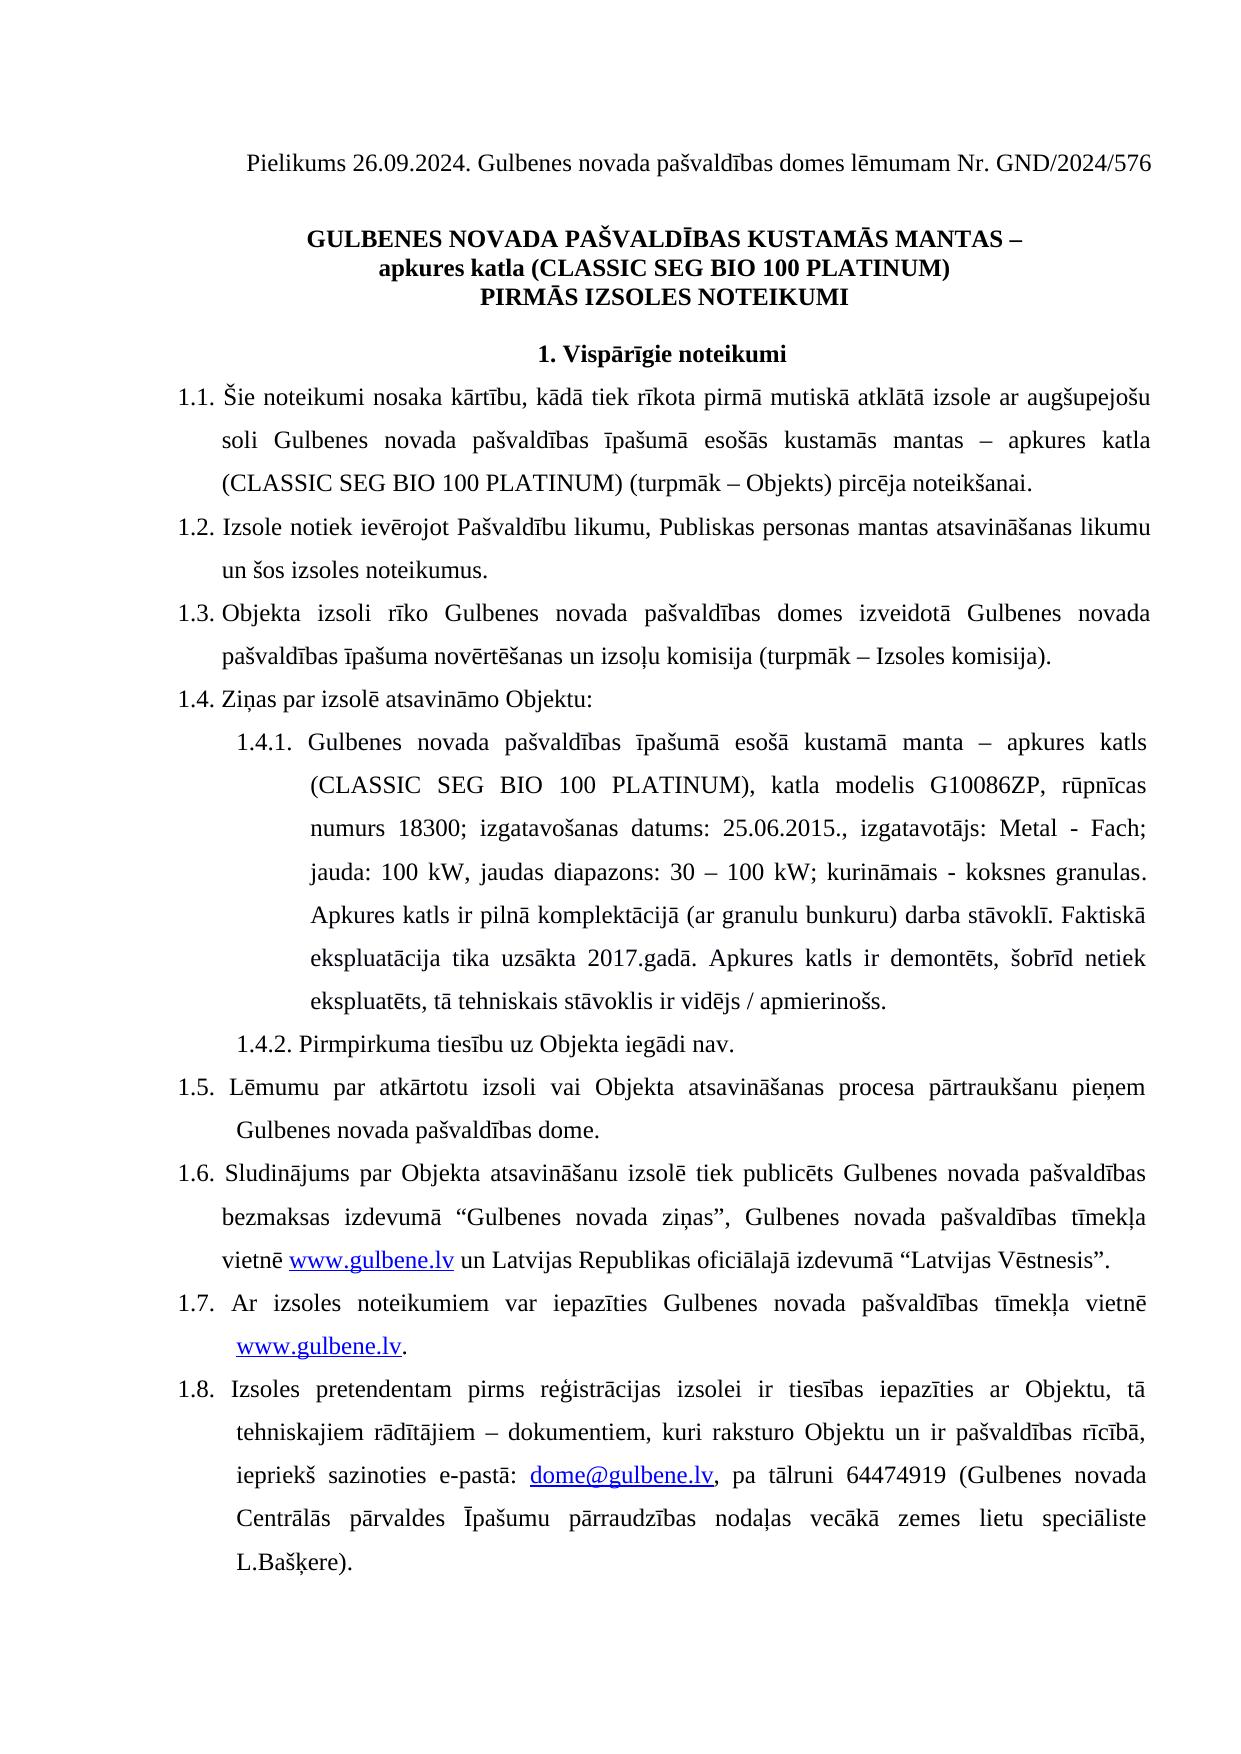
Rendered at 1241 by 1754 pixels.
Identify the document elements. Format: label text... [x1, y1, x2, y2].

text 1.7. Ar izsoles noteikumiem var iepazīties Gulbenes novada pašvaldības tīmekļa vietnē www.gulbene.lv. [177, 1288, 1147, 1360]
text PIRMĀS IZSOLES NOTEIKUMI [177, 282, 1152, 310]
text 1.3. Objekta izsoli rīko Gulbenes novada pašvaldības domes izveidotā Gulbenes novada pašvaldības īpašuma novērtēšanas un izsoļu komisija (turpmāk – Izsoles komisija). [177, 598, 1152, 670]
text 1.8. Izsoles pretendentam pirms reģistrācijas izsolei ir tiesības iepazīties ar Objektu, tā tehniskajiem rādītājiem – dokumentiem, kuri raksturo Objektu un ir pašvaldības rīcībā, iepriekš sazinoties e-pastā: dome@gulbene.lv, pa tālruni 64474919 (Gulbenes novada Centrālās pārvaldes Īpašumu pārraudzības nodaļas vecākā zemes lietu speciāliste L.Bašķere). [177, 1374, 1147, 1575]
text 1.5. Lēmumu par atkārtotu izsoli vai Objekta atsavināšanas procesa pārtraukšanu pieņem Gulbenes novada pašvaldības dome. [177, 1072, 1147, 1144]
text 1.1. Šie noteikumi nosaka kārtību, kādā tiek rīkota pirmā mutiskā atklātā izsole ar augšupejošu soli Gulbenes novada pašvaldības īpašumā esošās kustamās mantas – apkures katla (CLASSIC SEG BIO 100 PLATINUM) (turpmāk – Objekts) pircēja noteikšanai. [177, 382, 1152, 497]
text 1. Vispārīgie noteikumi [177, 339, 1147, 368]
text 1.4.1. Gulbenes novada pašvaldības īpašumā esošā kustamā manta – apkures katls (CLASSIC SEG BIO 100 PLATINUM), katla modelis G10086ZP, rūpnīcas numurs 18300; izgatavošanas datums: 25.06.2015., izgatavotājs: Metal - Fach; jauda: 100 kW, jaudas diapazons: 30 – 100 kW; kurināmais - koksnes granulas. Apkures katls ir pilnā komplektācijā (ar granulu bunkuru) darba stāvoklī. Faktiskā ekspluatācija tika uzsākta 2017.gadā. Apkures katls ir demontēts, šobrīd netiek ekspluatēts, tā tehniskais stāvoklis ir vidējs / apmierinošs. [236, 727, 1147, 1015]
text apkures katla (CLASSIC SEG BIO 100 PLATINUM) [177, 253, 1152, 282]
text 1.4. Ziņas par izsolē atsavināmo Objektu: [177, 684, 1152, 713]
text GULBENES NOVADA PAŠVALDĪBAS KUSTAMĀS MANTAS – [177, 224, 1152, 253]
text Pielikums 26.09.2024. Gulbenes novada pašvaldības domes lēmumam Nr. GND/2024/576 [177, 148, 1152, 176]
text 1.6. Sludinājums par Objekta atsavināšanu izsolē tiek publicēts Gulbenes novada pašvaldības bezmaksas izdevumā “Gulbenes novada ziņas”, Gulbenes novada pašvaldības tīmekļa vietnē www.gulbene.lv un Latvijas Republikas oficiālajā izdevumā “Latvijas Vēstnesis”. [177, 1158, 1147, 1273]
text 1.4.2. Pirmpirkuma tiesību uz Objekta iegādi nav. [236, 1029, 1147, 1058]
text 1.2. Izsole notiek ievērojot Pašvaldību likumu, Publiskas personas mantas atsavināšanas likumu un šos izsoles noteikumus. [177, 512, 1152, 583]
